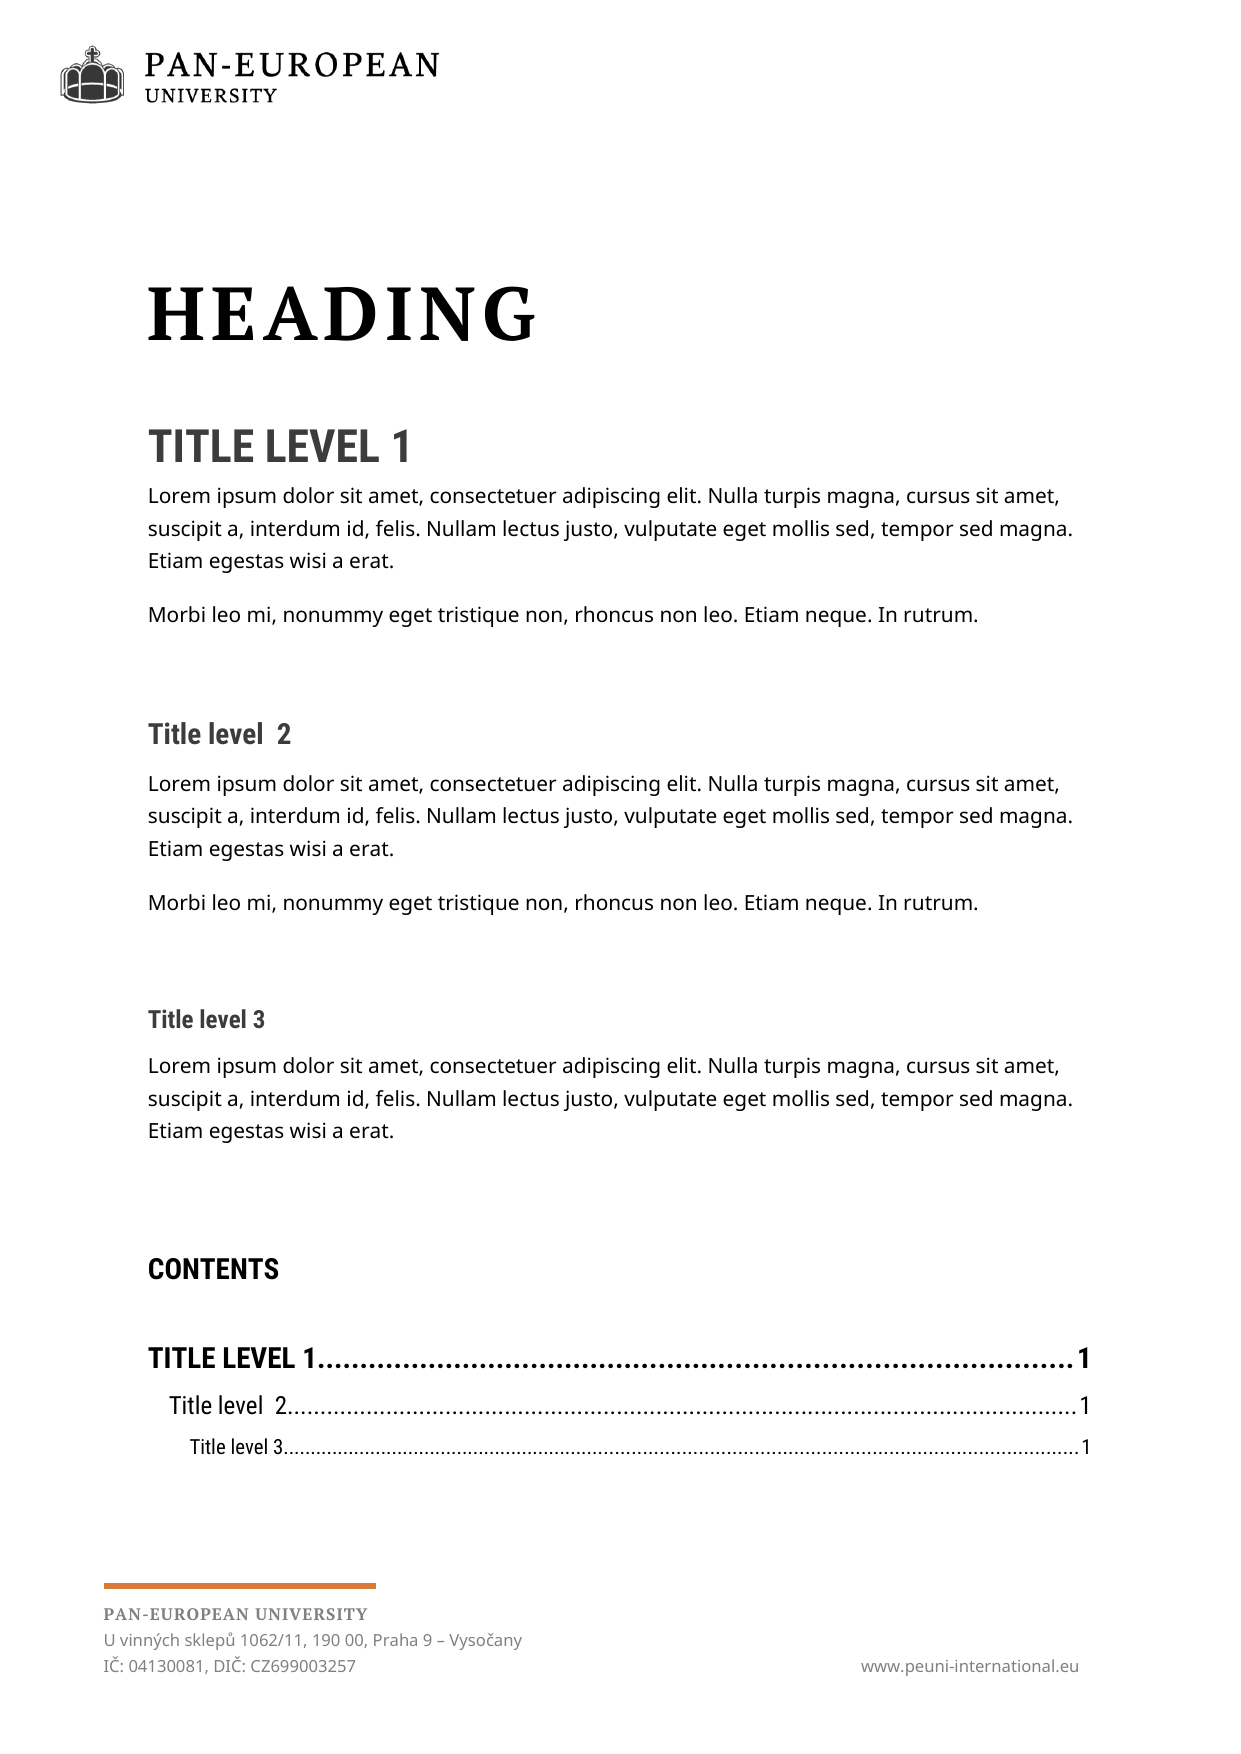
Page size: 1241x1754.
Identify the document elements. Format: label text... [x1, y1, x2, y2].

subtitle Title level 2 [148, 717, 1093, 751]
text Lorem ipsum dolor sit amet, consectetuer adipiscing elit. Nulla turpis magna, cursus sit amet, suscipit a, interdum id, felis. Nullam lectus justo, vulputate eget mollis sed, tempor sed magna. Etiam egestas wisi a erat. [148, 769, 1093, 863]
text Lorem ipsum dolor sit amet, consectetuer adipiscing elit. Nulla turpis magna, cursus sit amet, suscipit a, interdum id, felis. Nullam lectus justo, vulputate eget mollis sed, tempor sed magna. Etiam egestas wisi a erat. [148, 1051, 1093, 1145]
text Morbi leo mi, nonummy eget tristique non, rhoncus non leo. Etiam neque. In rutrum. [148, 600, 1093, 628]
text Lorem ipsum dolor sit amet, consectetuer adipiscing elit. Nulla turpis magna, cursus sit amet, suscipit a, interdum id, felis. Nullam lectus justo, vulputate eget mollis sed, tempor sed magna. Etiam egestas wisi a erat. [148, 481, 1093, 575]
title heading [148, 273, 1093, 357]
text Morbi leo mi, nonummy eget tristique non, rhoncus non leo. Etiam neque. In rutrum. [148, 888, 1093, 916]
subtitle Title level 3 [148, 1005, 1093, 1034]
picture [42, 31, 456, 118]
subtitle title level 1 [148, 419, 1093, 473]
